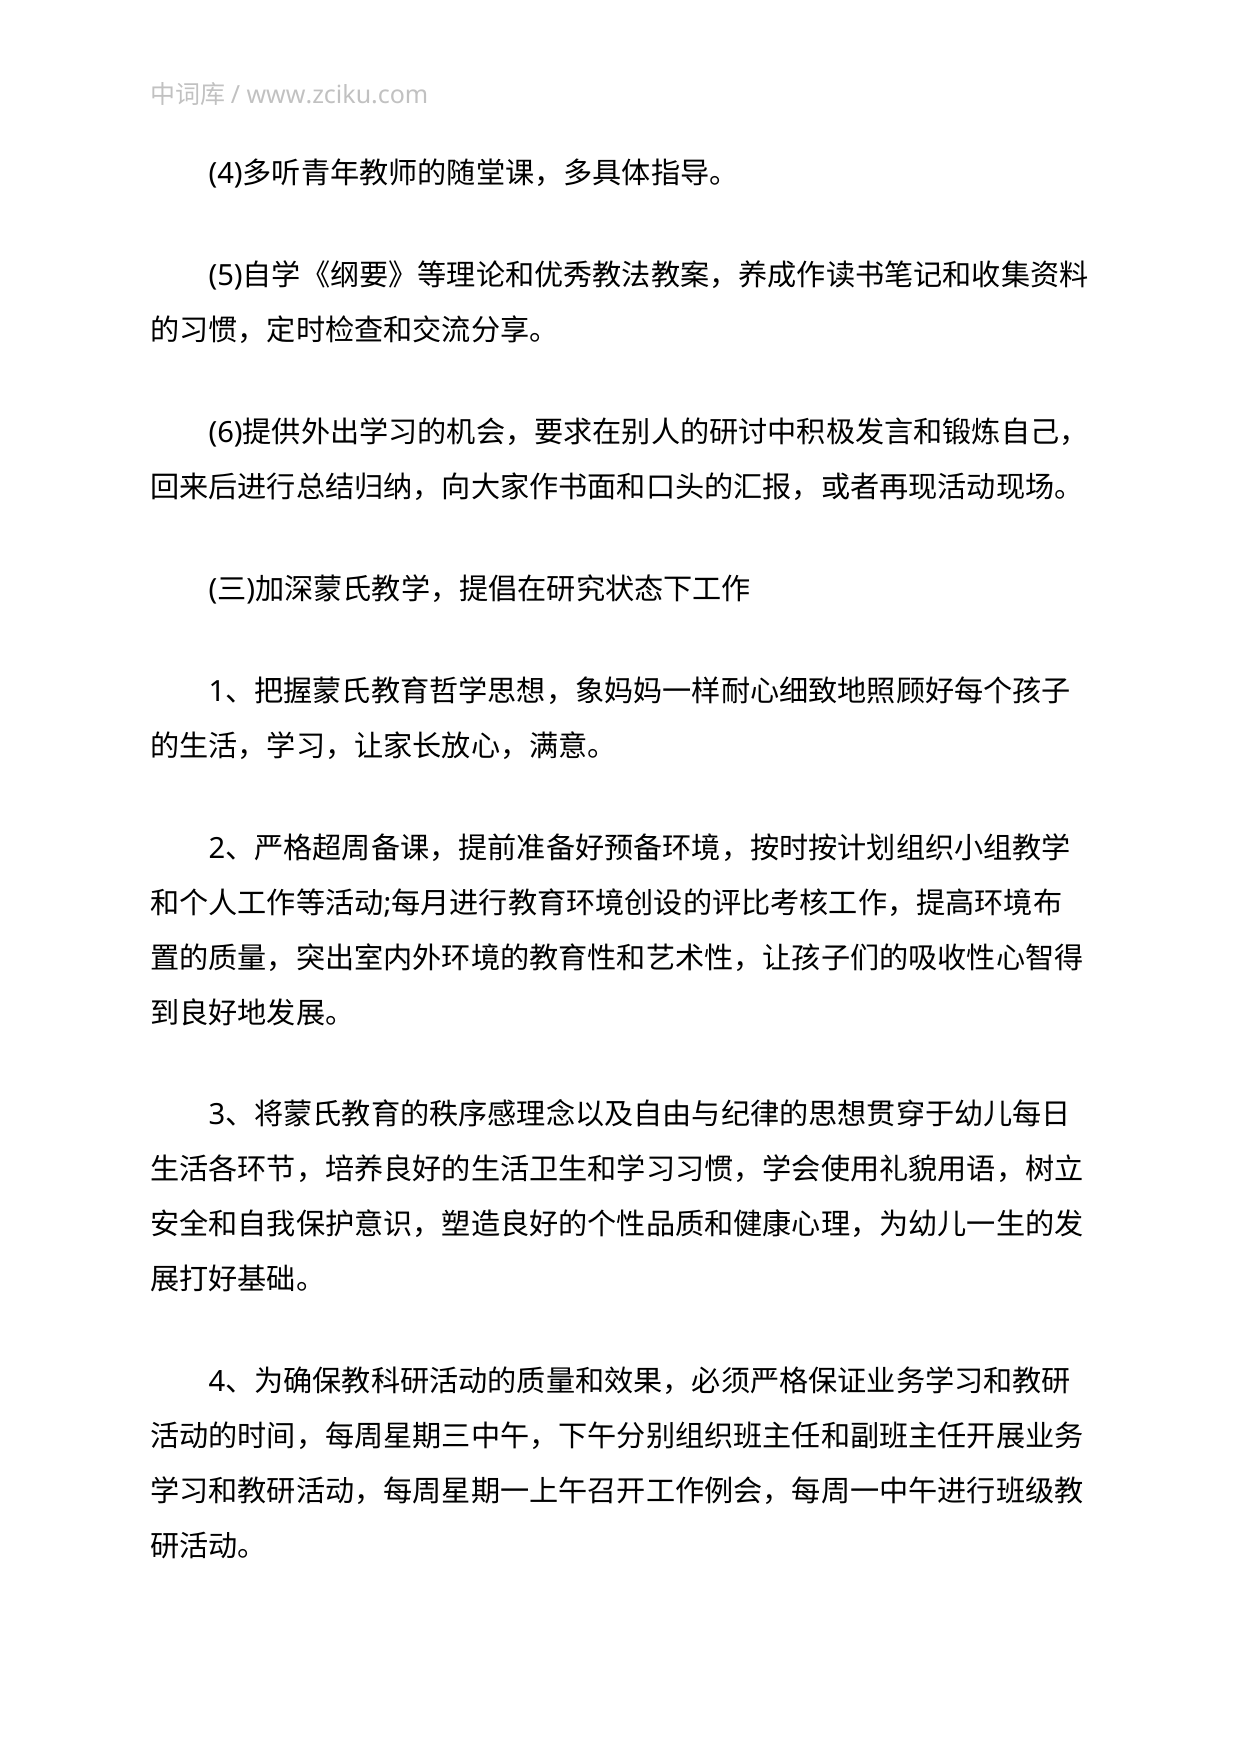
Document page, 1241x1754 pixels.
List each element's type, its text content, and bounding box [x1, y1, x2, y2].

text 3、将蒙氏教育的秩序感理念以及自由与纪律的思想贯穿于幼儿每日生活各环节，培养良好的生活卫生和学习习惯，学会使用礼貌用语，树立安全和自我保护意识，塑造良好的个性品质和健康心理，为幼儿一生的发展打好基础。 [150, 1091, 1090, 1298]
text 4、为确保教科研活动的质量和效果，必须严格保证业务学习和教研活动的时间，每周星期三中午，下午分别组织班主任和副班主任开展业务学习和教研活动，每周星期一上午召开工作例会，每周一中午进行班级教研活动。 [150, 1357, 1090, 1564]
text 1、把握蒙氏教育哲学思想，象妈妈一样耐心细致地照顾好每个孩子的生活，学习，让家长放心，满意。 [150, 667, 1090, 765]
text (三)加深蒙氏教学，提倡在研究状态下工作 [150, 566, 1090, 608]
text 2、严格超周备课，提前准备好预备环境，按时按计划组织小组教学和个人工作等活动;每月进行教育环境创设的评比考核工作，提高环境布置的质量，突出室内外环境的教育性和艺术性，让孩子们的吸收性心智得到良好地发展。 [150, 824, 1090, 1031]
text (5)自学《纲要》等理论和优秀教法教案，养成作读书笔记和收集资料的习惯，定时检查和交流分享。 [150, 252, 1090, 349]
text (4)多听青年教师的随堂课，多具体指导。 [150, 150, 1090, 192]
text (6)提供外出学习的机会，要求在别人的研讨中积极发言和锻炼自己，回来后进行总结归纳，向大家作书面和口头的汇报，或者再现活动现场。 [150, 409, 1090, 506]
